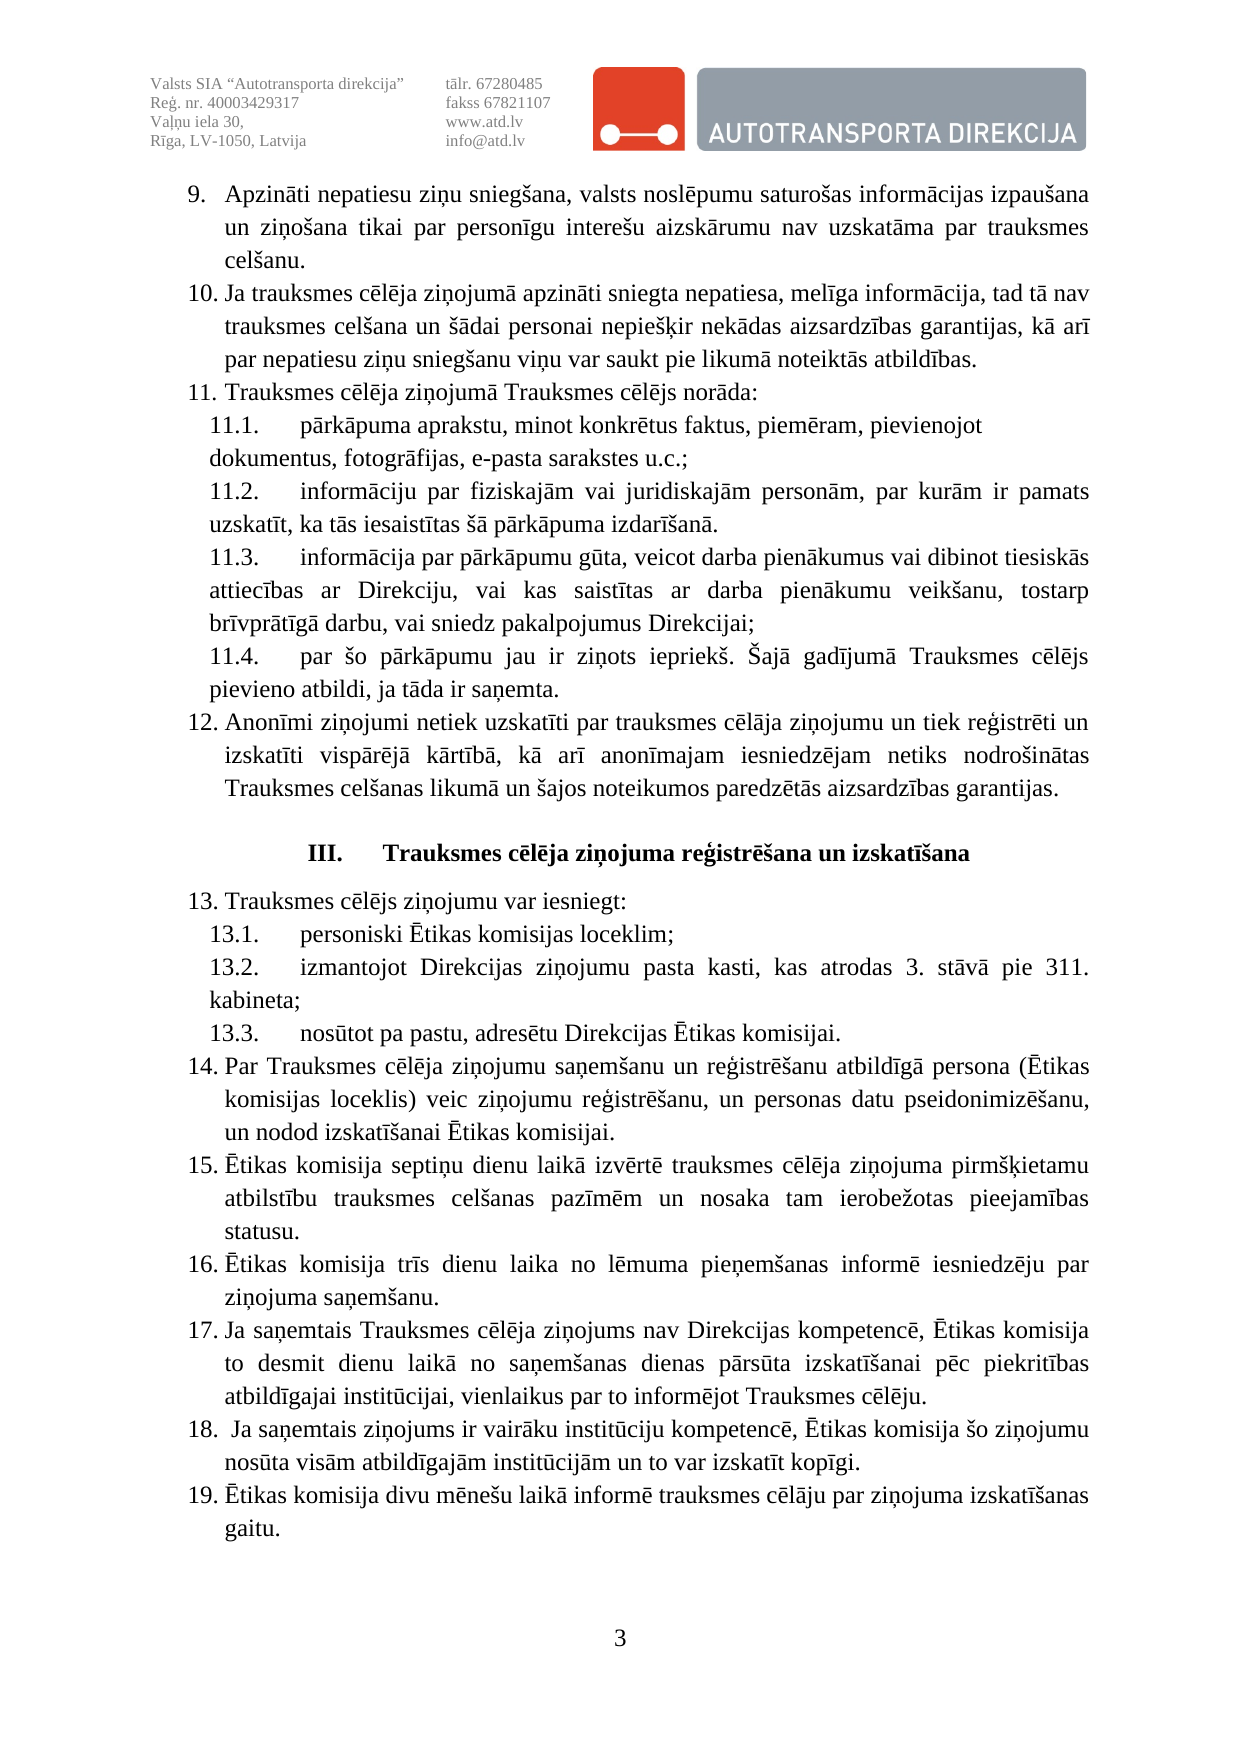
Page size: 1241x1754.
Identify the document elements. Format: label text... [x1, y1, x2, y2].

list Apzināti nepatiesu ziņu sniegšana, valsts noslēpumu saturošas informācijas izpaušana un ziņošana tikai par personīgu interešu aizskārumu nav uzskatāma par trauksmes celšanu. [187, 179, 1090, 274]
list personiski Ētikas komisijas loceklim; [209, 919, 1090, 948]
list nosūtot pa pastu, adresētu Direkcijas Ētikas komisijai. [209, 1018, 1090, 1047]
list izmantojot Direkcijas ziņojumu pasta kasti, kas atrodas 3. stāvā pie 311. kabineta; [209, 952, 1090, 1014]
list informācija par pārkāpumu gūta, veicot darba pienākumus vai dibinot tiesiskās attiecības ar Direkciju, vai kas saistītas ar darba pienākumu veikšanu, tostarp brīvprātīgā darbu, vai sniedz pakalpojumus Direkcijai; [209, 542, 1090, 637]
list Par Trauksmes cēlēja ziņojumu saņemšanu un reģistrēšanu atbildīgā persona (Ētikas komisijas loceklis) veic ziņojumu reģistrēšanu, un personas datu pseidonimizēšanu, un nodod izskatīšanai Ētikas komisijai. [187, 1051, 1090, 1146]
list Anonīmi ziņojumi netiek uzskatīti par trauksmes cēlāja ziņojumu un tiek reģistrēti un izskatīti vispārējā kārtībā, kā arī anonīmajam iesniedzējam netiks nodrošinātas Trauksmes celšanas likumā un šajos noteikumos paredzētās aizsardzības garantijas. [187, 707, 1090, 802]
list Ja saņemtais Trauksmes cēlēja ziņojums nav Direkcijas kompetencē, Ētikas komisija to desmit dienu laikā no saņemšanas dienas pārsūta izskatīšanai pēc piekritības atbildīgajai institūcijai, vienlaikus par to informējot Trauksmes cēlēju. [187, 1315, 1090, 1410]
list Trauksmes cēlēja ziņojumā Trauksmes cēlējs norāda: [187, 377, 1090, 406]
list Ja saņemtais ziņojums ir vairāku institūciju kompetencē, Ētikas komisija šo ziņojumu nosūta visām atbildīgajām institūcijām un to var izskatīt kopīgi. [187, 1414, 1090, 1476]
list pārkāpuma aprakstu, minot konkrētus faktus, piemēram, pievienojot dokumentus, fotogrāfijas, e-pasta sarakstes u.c.; [209, 410, 1090, 472]
list par šo pārkāpumu jau ir ziņots iepriekš. Šajā gadījumā Trauksmes cēlējs pievieno atbildi, ja tāda ir saņemta. [209, 641, 1090, 703]
list Ētikas komisija trīs dienu laika no lēmuma pieņemšanas informē iesniedzēju par ziņojuma saņemšanu. [187, 1249, 1090, 1311]
list Ētikas komisija septiņu dienu laikā izvērtē trauksmes cēlēja ziņojuma pirmšķietamu atbilstību trauksmes celšanas pazīmēm un nosaka tam ierobežotas pieejamības statusu. [187, 1150, 1090, 1245]
list Trauksmes cēlējs ziņojumu var iesniegt: [187, 886, 1090, 915]
list Ētikas komisija divu mēnešu laikā informē trauksmes cēlāju par ziņojuma izskatīšanas gaitu. [187, 1480, 1090, 1542]
list Ja trauksmes cēlēja ziņojumā apzināti sniegta nepatiesa, melīga informācija, tad tā nav trauksmes celšana un šādai personai nepiešķir nekādas aizsardzības garantijas, kā arī par nepatiesu ziņu sniegšanu viņu var saukt pie likumā noteiktās atbildības. [187, 278, 1090, 373]
picture [593, 67, 1087, 151]
list Trauksmes cēlēja ziņojuma reģistrēšana un izskatīšana [187, 838, 1090, 867]
list informāciju par fiziskajām vai juridiskajām personām, par kurām ir pamats uzskatīt, ka tās iesaistītas šā pārkāpuma izdarīšanā. [209, 476, 1090, 538]
